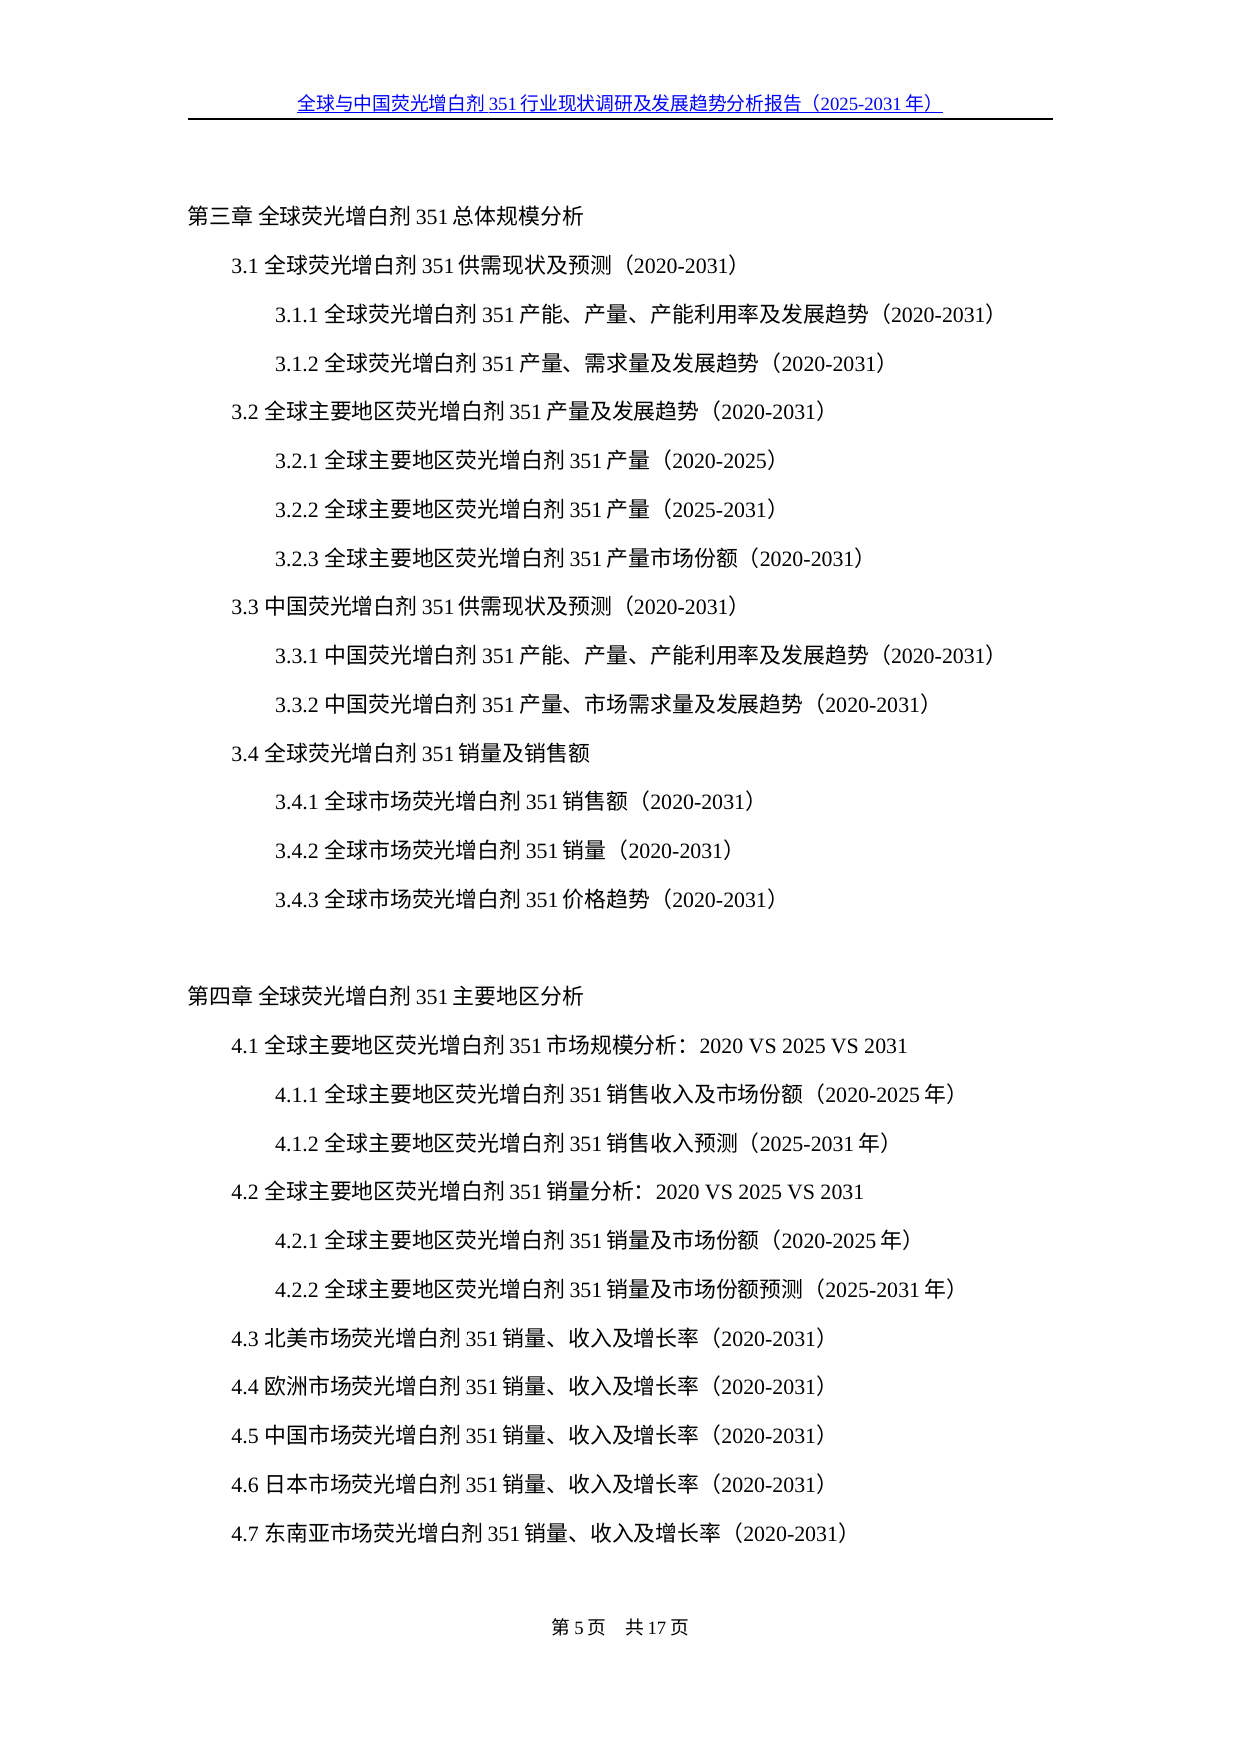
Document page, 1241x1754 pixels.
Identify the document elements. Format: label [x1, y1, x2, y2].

text [187, 150, 1053, 1548]
